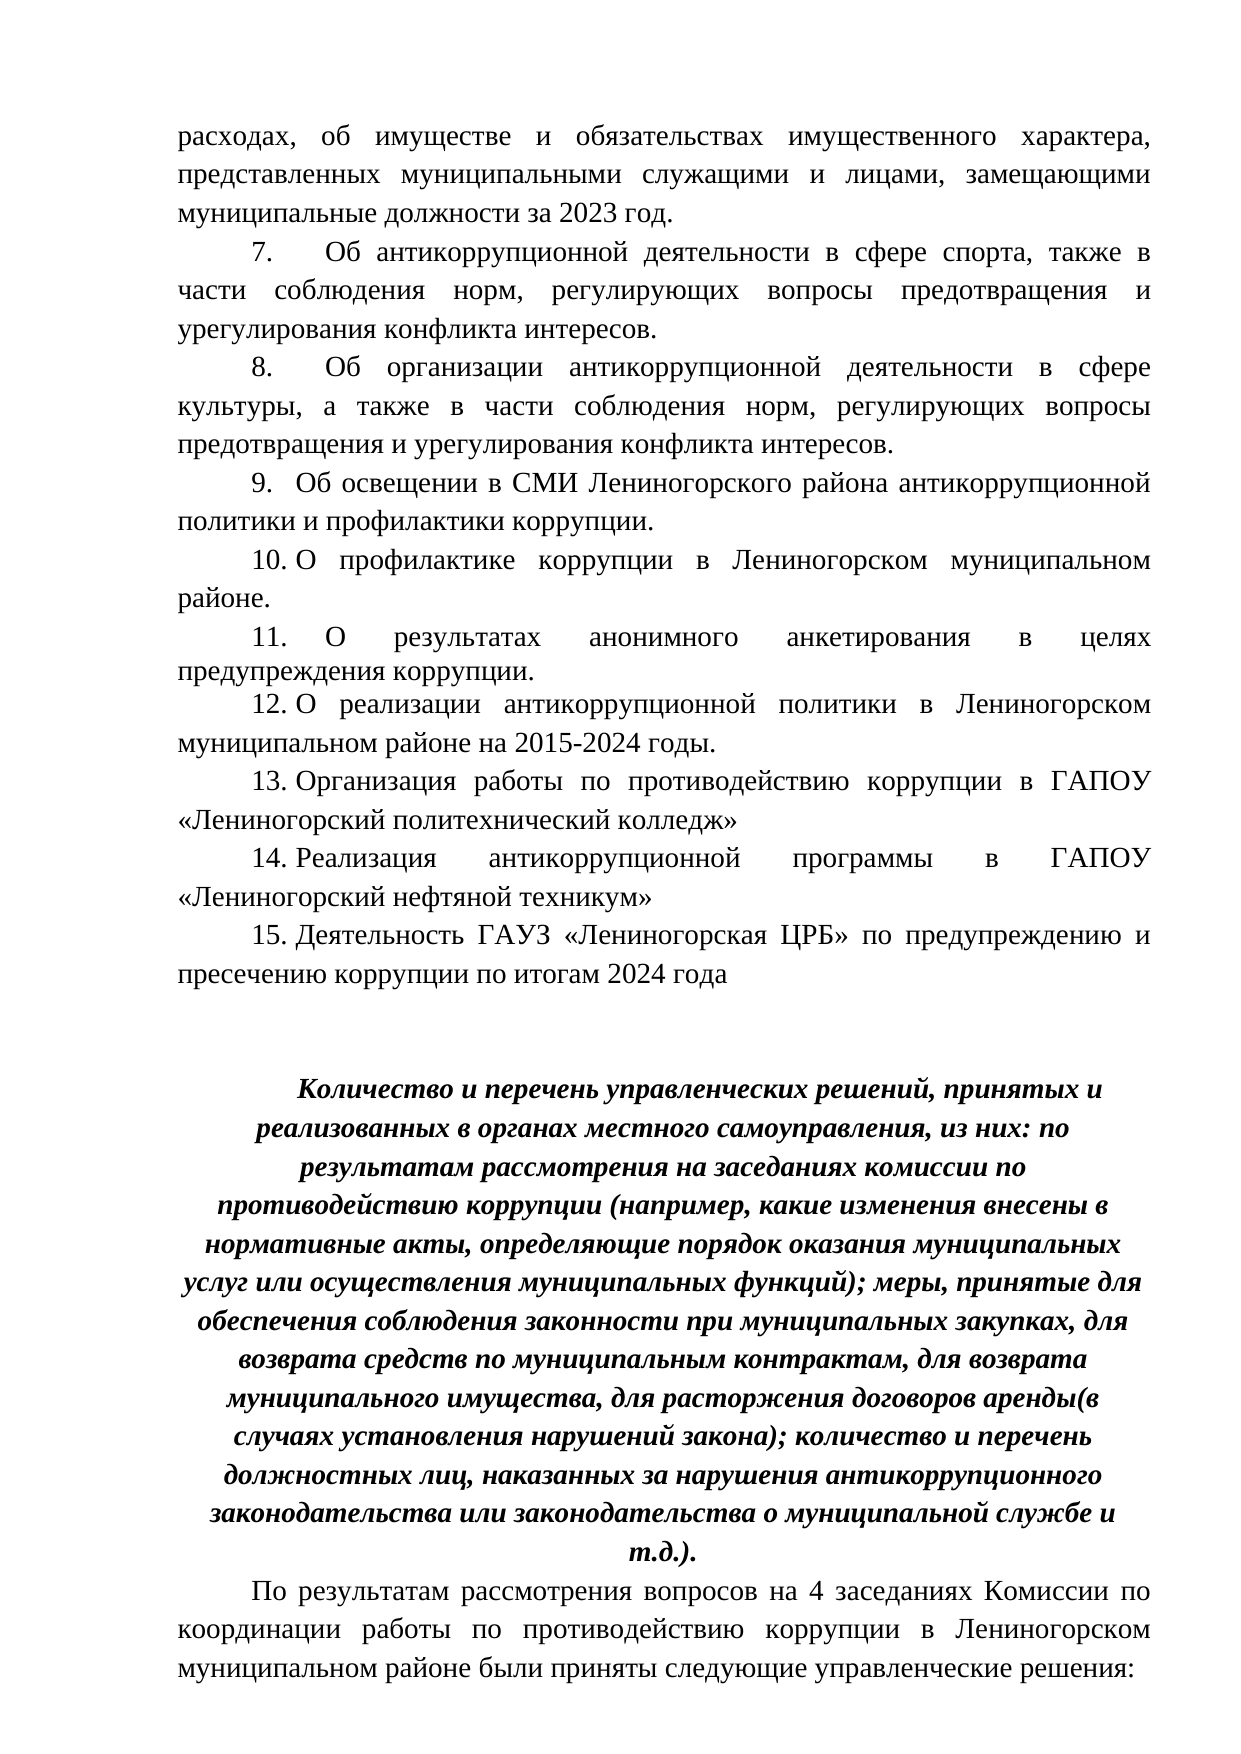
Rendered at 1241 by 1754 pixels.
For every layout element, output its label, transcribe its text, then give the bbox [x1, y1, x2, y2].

list Реализация антикоррупционной программы в ГАПОУ «Лениногорский нефтяной техникум» [177, 840, 1152, 912]
text По результатам рассмотрения вопросов на 4 заседаниях Комиссии по координации работы по противодействию коррупции в Лениногорском муниципальном районе были приняты следующие управленческие решения: [177, 1573, 1152, 1683]
list О реализации антикоррупционной политики в Лениногорском муниципальном районе на 2015-2024 годы. [177, 686, 1152, 758]
list Организация работы по противодействию коррупции в ГАПОУ «Лениногорский политехнический колледж» [177, 763, 1152, 835]
list Об антикоррупционной деятельности в сфере спорта, также в части соблюдения норм, регулирующих вопросы предотвращения и урегулирования конфликта интересов. [177, 234, 1152, 344]
list Об организации антикоррупционной деятельности в сфере культуры, а также в части соблюдения норм, регулирующих вопросы предотвращения и урегулирования конфликта интересов. [177, 349, 1152, 460]
list Об освещении в СМИ Лениногорского района антикоррупционной политики и профилактики коррупции. [177, 465, 1152, 537]
list О профилактике коррупции в Лениногорском муниципальном районе. [177, 542, 1152, 614]
list О результатах анонимного анкетирования в целях предупреждения коррупции. [177, 619, 1152, 686]
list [177, 118, 1152, 229]
text Количество и перечень управленческих решений, принятых и реализованных в органах местного самоуправления, из них: по результатам рассмотрения на заседаниях комиссии по противодействию коррупции (например, какие изменения внесены в нормативные акты, определяющие порядок оказания муниципальных услуг или осуществления муниципальных функций); меры, принятые для обеспечения соблюдения законности при муниципальных закупках, для возврата средств по муниципальным контрактам, для возврата муниципального имущества, для расторжения договоров аренды(в случаях установления нарушений закона); количество и перечень должностных лиц, наказанных за нарушения антикоррупционного законодательства или законодательства о муниципальной службе и т.д.). [177, 1072, 1152, 1568]
list Деятельность ГАУЗ «Лениногорская ЦРБ» по предупреждению и пресечению коррупции по итогам 2024 года [177, 917, 1152, 989]
